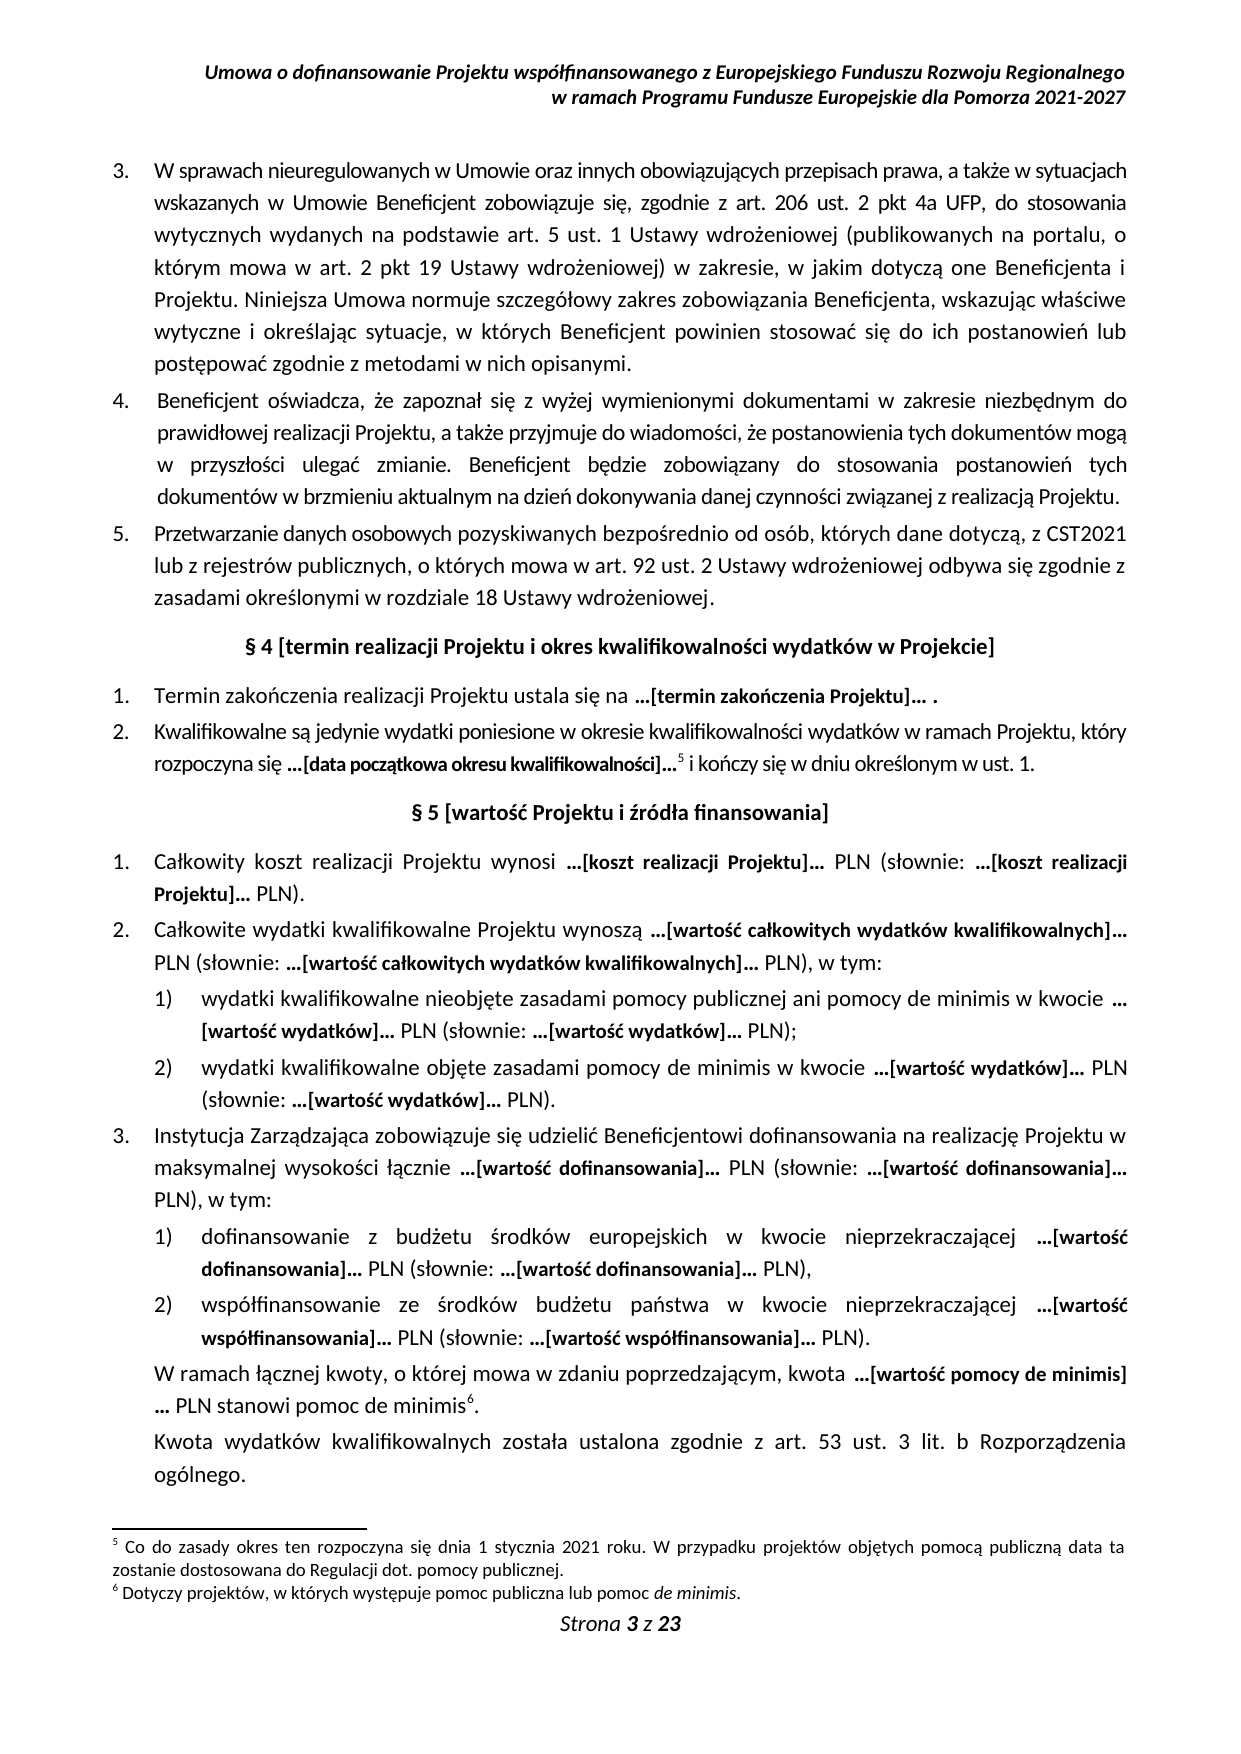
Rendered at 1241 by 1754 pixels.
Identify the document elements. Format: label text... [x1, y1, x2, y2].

text § 4 [termin realizacji Projektu i okres kwalifikowalności wydatków w Projekcie] [112, 632, 1128, 660]
list W ramach łącznej kwoty, o której mowa w zdaniu poprzedzającym, kwota …[wartość pomocy de minimis]… PLN stanowi pomoc de minimis. [154, 1359, 1128, 1419]
list Kwota wydatków kwalifikowalnych została ustalona zgodnie z art. 53 ust. 3 lit. b Rozporządzenia ogólnego. [154, 1427, 1128, 1488]
list W sprawach nieuregulowanych w Umowie oraz innych obowiązujących przepisach prawa, a także w sytuacjach wskazanych w Umowie Beneficjent zobowiązuje się, zgodnie z art. 206 ust. 2 pkt 4a UFP, do stosowania wytycznych wydanych na podstawie art. 5 ust. 1 Ustawy wdrożeniowej (publikowanych na portalu, o którym mowa w art. 2 pkt 19 Ustawy wdrożeniowej) w zakresie, w jakim dotyczą one Beneficjenta i Projektu. Niniejsza Umowa normuje szczegółowy zakres zobowiązania Beneficjenta, wskazując właściwe wytyczne i określając sytuacje, w których Beneficjent powinien stosować się do ich postanowień lub postępować zgodnie z metodami w nich opisanymi. [112, 156, 1128, 377]
list Termin zakończenia realizacji Projektu ustala się na …[termin zakończenia Projektu]… . [112, 681, 1128, 709]
list Całkowity koszt realizacji Projektu wynosi …[koszt realizacji Projektu]… PLN (słownie: …[koszt realizacji Projektu]… PLN). [112, 847, 1128, 907]
list wydatki kwalifikowalne objęte zasadami pomocy de minimis w kwocie …[wartość wydatków]… PLN (słownie: …[wartość wydatków]… PLN). [154, 1053, 1128, 1113]
list Kwalifikowalne są jedynie wydatki poniesione w okresie kwalifikowalności wydatków w ramach Projektu, który rozpoczyna się …[data początkowa okresu kwalifikowalności]… i kończy się w dniu określonym w ust. 1. [112, 717, 1128, 777]
list Instytucja Zarządzająca zobowiązuje się udzielić Beneficjentowi dofinansowania na realizację Projektu w maksymalnej wysokości łącznie …[wartość dofinansowania]… PLN (słownie: …[wartość dofinansowania]… PLN), w tym: [112, 1121, 1128, 1213]
list Całkowite wydatki kwalifikowalne Projektu wynoszą …[wartość całkowitych wydatków kwalifikowalnych]… PLN (słownie: …[wartość całkowitych wydatków kwalifikowalnych]… PLN), w tym: [112, 916, 1128, 976]
list Przetwarzanie danych osobowych pozyskiwanych bezpośrednio od osób, których dane dotyczą, z CST2021 lub z rejestrów publicznych, o których mowa w art. 92 ust. 2 Ustawy wdrożeniowej odbywa się zgodnie z zasadami określonymi w rozdziale 18 Ustawy wdrożeniowej. [112, 519, 1128, 611]
list dofinansowanie z budżetu środków europejskich w kwocie nieprzekraczającej …[wartość dofinansowania]… PLN (słownie: …[wartość dofinansowania]… PLN), [154, 1222, 1128, 1282]
list współfinansowanie ze środków budżetu państwa w kwocie nieprzekraczającej …[wartość współfinansowania]… PLN (słownie: …[wartość współfinansowania]… PLN). [154, 1290, 1128, 1351]
list wydatki kwalifikowalne nieobjęte zasadami pomocy publicznej ani pomocy de minimis w kwocie …[wartość wydatków]… PLN (słownie: …[wartość wydatków]… PLN); [154, 984, 1128, 1044]
list Beneficjent oświadcza, że zapoznał się z wyżej wymienionymi dokumentami w zakresie niezbędnym do prawidłowej realizacji Projektu, a także przyjmuje do wiadomości, że postanowienia tych dokumentów mogą w przyszłości ulegać zmianie. Beneficjent będzie zobowiązany do stosowania postanowień tych dokumentów w brzmieniu aktualnym na dzień dokonywania danej czynności związanej z realizacją Projektu. [112, 386, 1128, 510]
text § 5 [wartość Projektu i źródła finansowania] [112, 798, 1128, 826]
